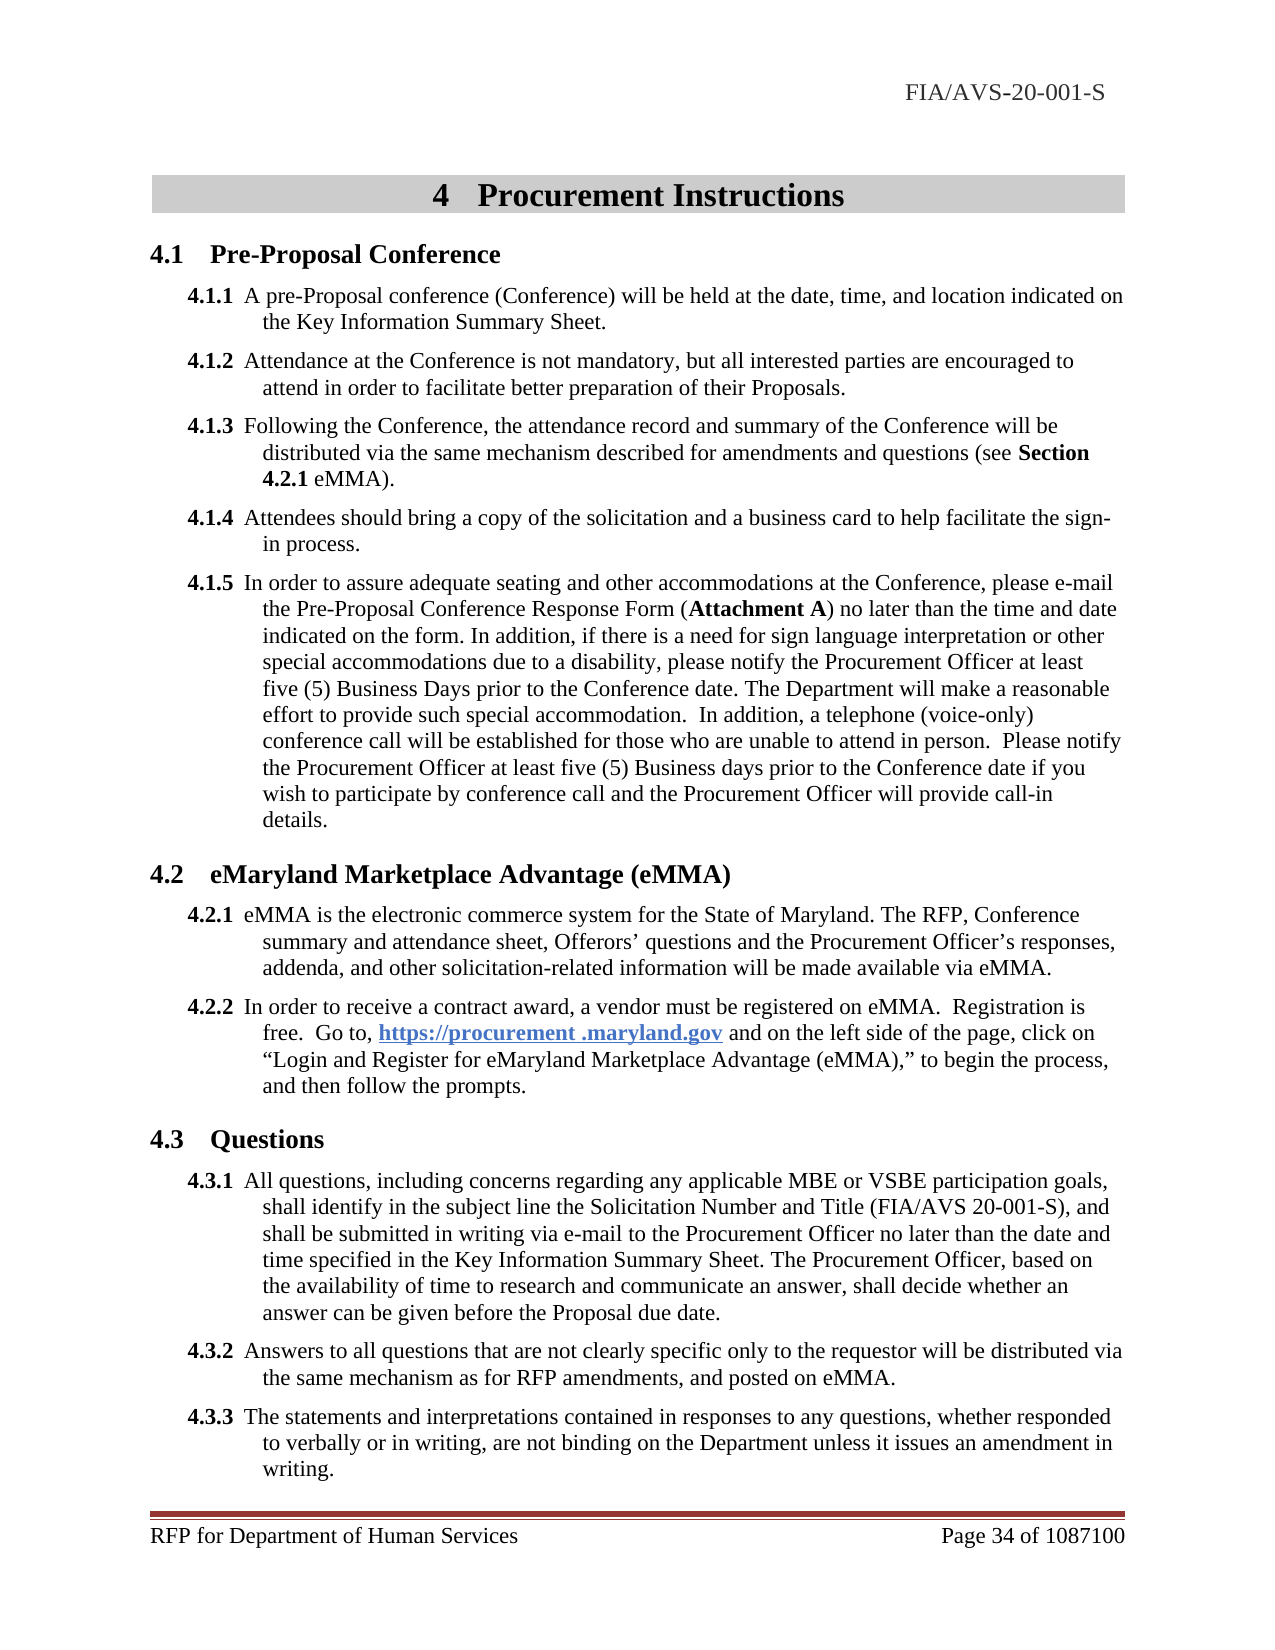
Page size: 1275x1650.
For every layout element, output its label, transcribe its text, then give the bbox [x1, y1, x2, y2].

text The statements and interpretations contained in responses to any questions, whether responded to verbally or in writing, are not binding on the Department unless it issues an amendment in writing. [187, 1403, 1125, 1482]
text In order to receive a contract award, a vendor must be registered on eMMA. Registration is free. Go to, https://procurement .maryland.gov and on the left side of the page, click on “Login and Register for eMaryland Marketplace Advantage (eMMA),” to begin the process, and then follow the prompts. [187, 993, 1125, 1098]
subtitle Pre-Proposal Conference [150, 238, 1125, 269]
text Attendees should bring a copy of the solicitation and a business card to help facilitate the sign-in process. [187, 504, 1125, 557]
subtitle eMaryland Marketplace Advantage (eMMA) [150, 858, 1125, 889]
text All questions, including concerns regarding any applicable MBE or VSBE participation goals, shall identify in the subject line the Solicitation Number and Title (FIA/AVS 20-001-S), and shall be submitted in writing via e-mail to the Procurement Officer no later than the date and time specified in the Key Information Summary Sheet. The Procurement Officer, based on the availability of time to research and communicate an answer, shall decide whether an answer can be given before the Proposal due date. [187, 1167, 1125, 1325]
subtitle Questions [150, 1123, 1125, 1154]
text A pre-Proposal conference (Conference) will be held at the date, time, and location indicated on the Key Information Summary Sheet. [187, 282, 1125, 335]
text In order to assure adequate seating and other accommodations at the Conference, please e-mail the Pre-Proposal Conference Response Form (Attachment A) no later than the time and date indicated on the form. In addition, if there is a need for sign language interpretation or other special accommodations due to a disability, please notify the Procurement Officer at least five (5) Business Days prior to the Conference date. The Department will make a reasonable effort to provide such special accommodation. In addition, a telephone (voice-only) conference call will be established for those who are unable to attend in person. Please notify the Procurement Officer at least five (5) Business days prior to the Conference date if you wish to participate by conference call and the Procurement Officer will provide call-in details. [187, 569, 1125, 833]
text eMMA is the electronic commerce system for the State of Maryland. The RFP, Conference summary and attendance sheet, Offerors’ questions and the Procurement Officer’s responses, addenda, and other solicitation-related information will be made available via eMMA. [187, 901, 1125, 980]
subtitle Procurement Instructions [152, 175, 1125, 213]
text Answers to all questions that are not clearly specific only to the requestor will be distributed via the same mechanism as for RFP amendments, and posted on eMMA. [187, 1338, 1125, 1390]
text Attendance at the Conference is not mandatory, but all interested parties are encouraged to attend in order to facilitate better preparation of their Proposals. [187, 347, 1125, 400]
text Following the Conference, the attendance record and summary of the Conference will be distributed via the same mechanism described for amendments and questions (see Section 4.2.1 eMMA). [187, 412, 1125, 491]
